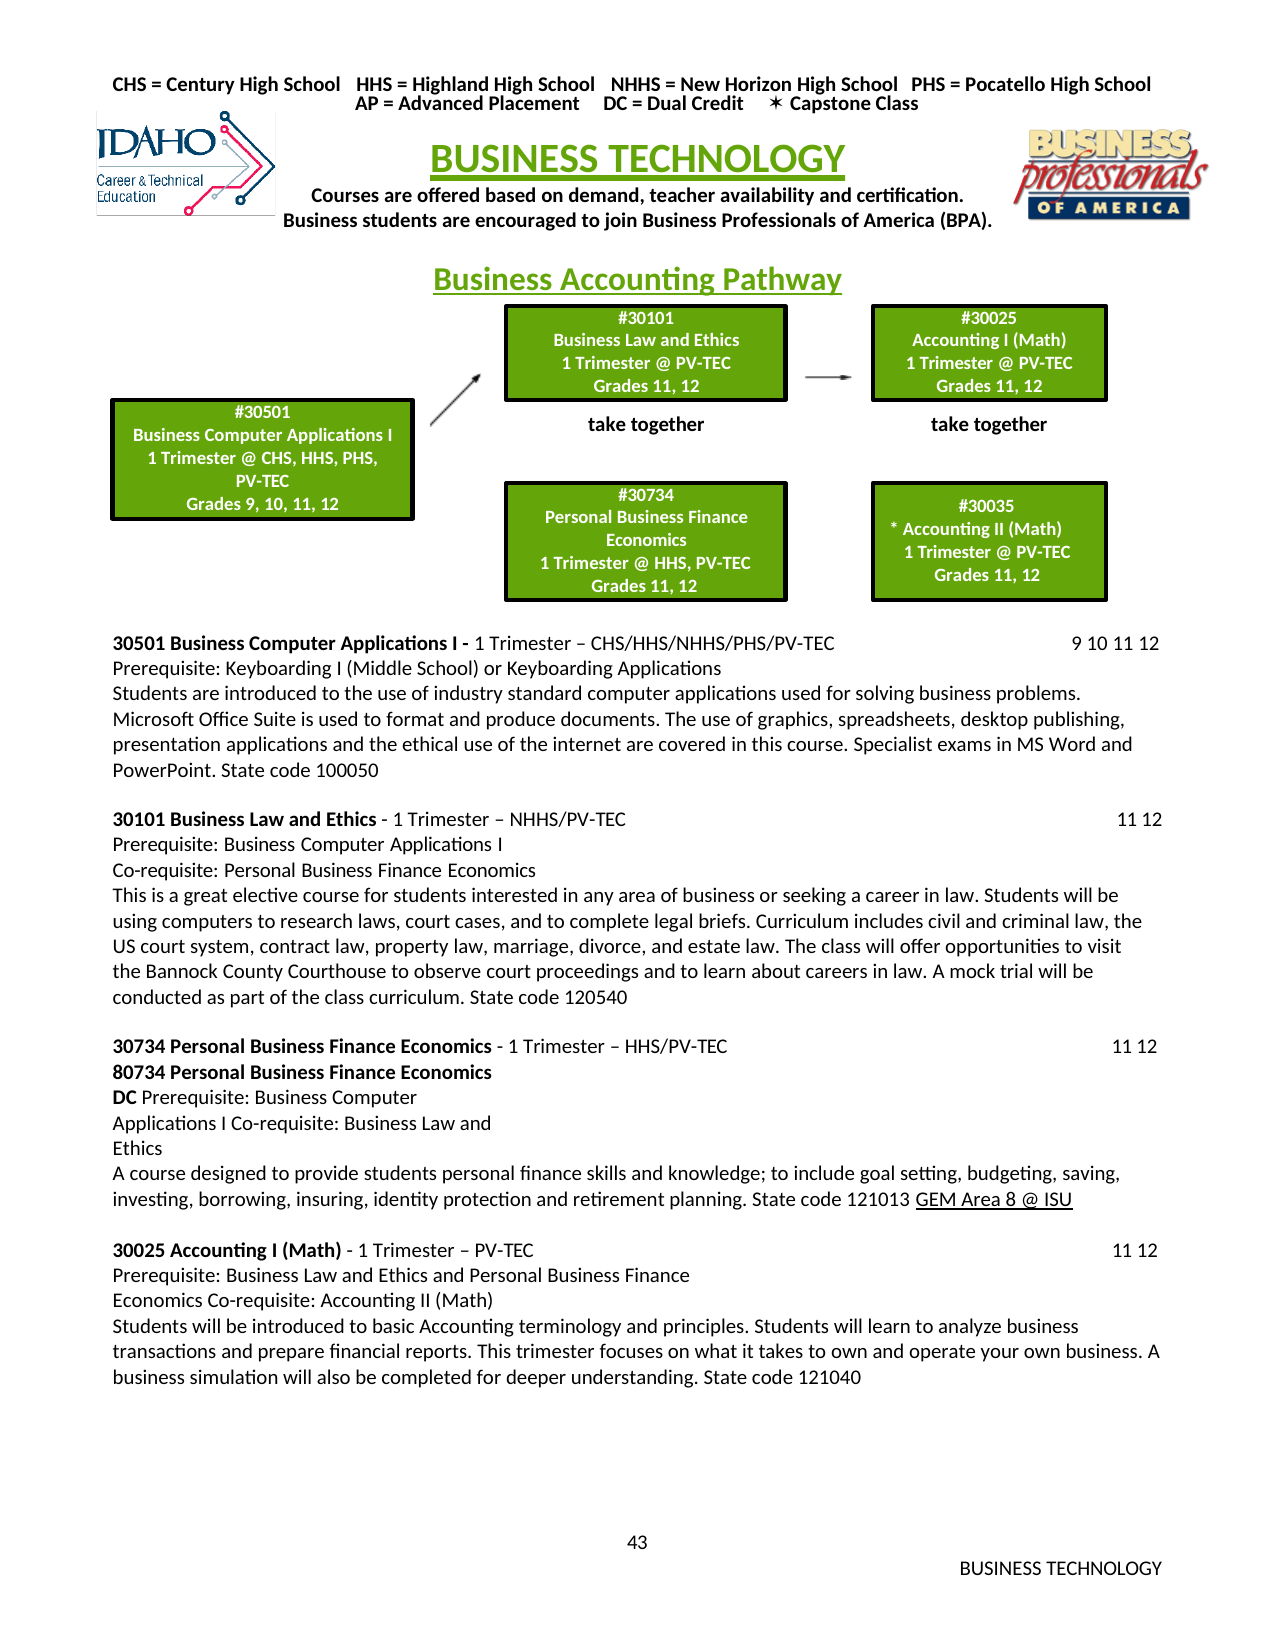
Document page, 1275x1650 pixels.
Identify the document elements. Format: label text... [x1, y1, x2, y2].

text Students will be introduced to basic Accounting terminology and principles. Students will learn to analyze business transactions and prepare financial reports. This trimester focuses on what it takes to own and operate your own business. A business simulation will also be completed for deeper understanding. State code 121040 [112, 1313, 1163, 1389]
text 30101 Business Law and Ethics - 1 Trimester – NHHS/PV-TEC 11 12 [112, 806, 1252, 832]
text This is a great elective course for students interested in any area of business or seeking a career in law. Students will be using computers to research laws, court cases, and to complete legal briefs. Curriculum includes civil and criminal law, the US court system, contract law, property law, marriage, divorce, and estate law. The class will offer opportunities to visit the Bannock County Courthouse to observe court proceedings and to learn about careers in law. A mock trial will be conducted as part of the class curriculum. State code 120540 [112, 882, 1153, 1009]
subtitle Business students are encouraged to join Business Professionals of America (BPA). [279, 207, 996, 233]
subtitle take together take together [588, 319, 1252, 437]
text Co-requisite: Personal Business Finance Economics [112, 857, 1252, 882]
text 30734 Personal Business Finance Economics - 1 Trimester – HHS/PV-TEC 11 12 [112, 1033, 1252, 1059]
picture [1011, 126, 1211, 222]
text Prerequisite: Business Computer Applications I [112, 832, 1252, 857]
subtitle Business Accounting Pathway [279, 258, 996, 299]
text Prerequisite: Business Law and Ethics and Personal Business Finance Economics Co-requisite: Accounting II (Math) [112, 1262, 783, 1313]
text 80734 Personal Business Finance Economics DC Prerequisite: Business Computer Applications I Co-requisite: Business Law and Ethics [112, 1059, 520, 1161]
subtitle BUSINESS TECHNOLOGY [279, 132, 996, 183]
text 30501 Business Computer Applications I - 1 Trimester – CHS/HHS/NHHS/PHS/PV-TEC 9 10 11 12 Prerequisite: Keyboarding I (Middle School) or Keyboarding Applications [112, 630, 1159, 681]
text A course designed to provide students personal finance skills and knowledge; to include goal setting, budgeting, saving, investing, borrowing, insuring, identity protection and retirement planning. State code 121013 GEM Area 8 @ ISU [112, 1161, 1153, 1211]
picture [429, 373, 482, 427]
picture [96, 111, 275, 216]
subtitle Courses are offered based on demand, teacher availability and certification. [279, 183, 996, 207]
text Students are introduced to the use of industry standard computer applications used for solving business problems. Microsoft Office Suite is used to format and produce documents. The use of graphics, spreadsheets, desktop publishing, presentation applications and the ethical use of the internet are covered in this course. Specialist exams in MS Word and PowerPoint. State code 100050 [112, 681, 1153, 782]
text 30025 Accounting I (Math) - 1 Trimester – PV-TEC 11 12 [112, 1237, 1252, 1262]
